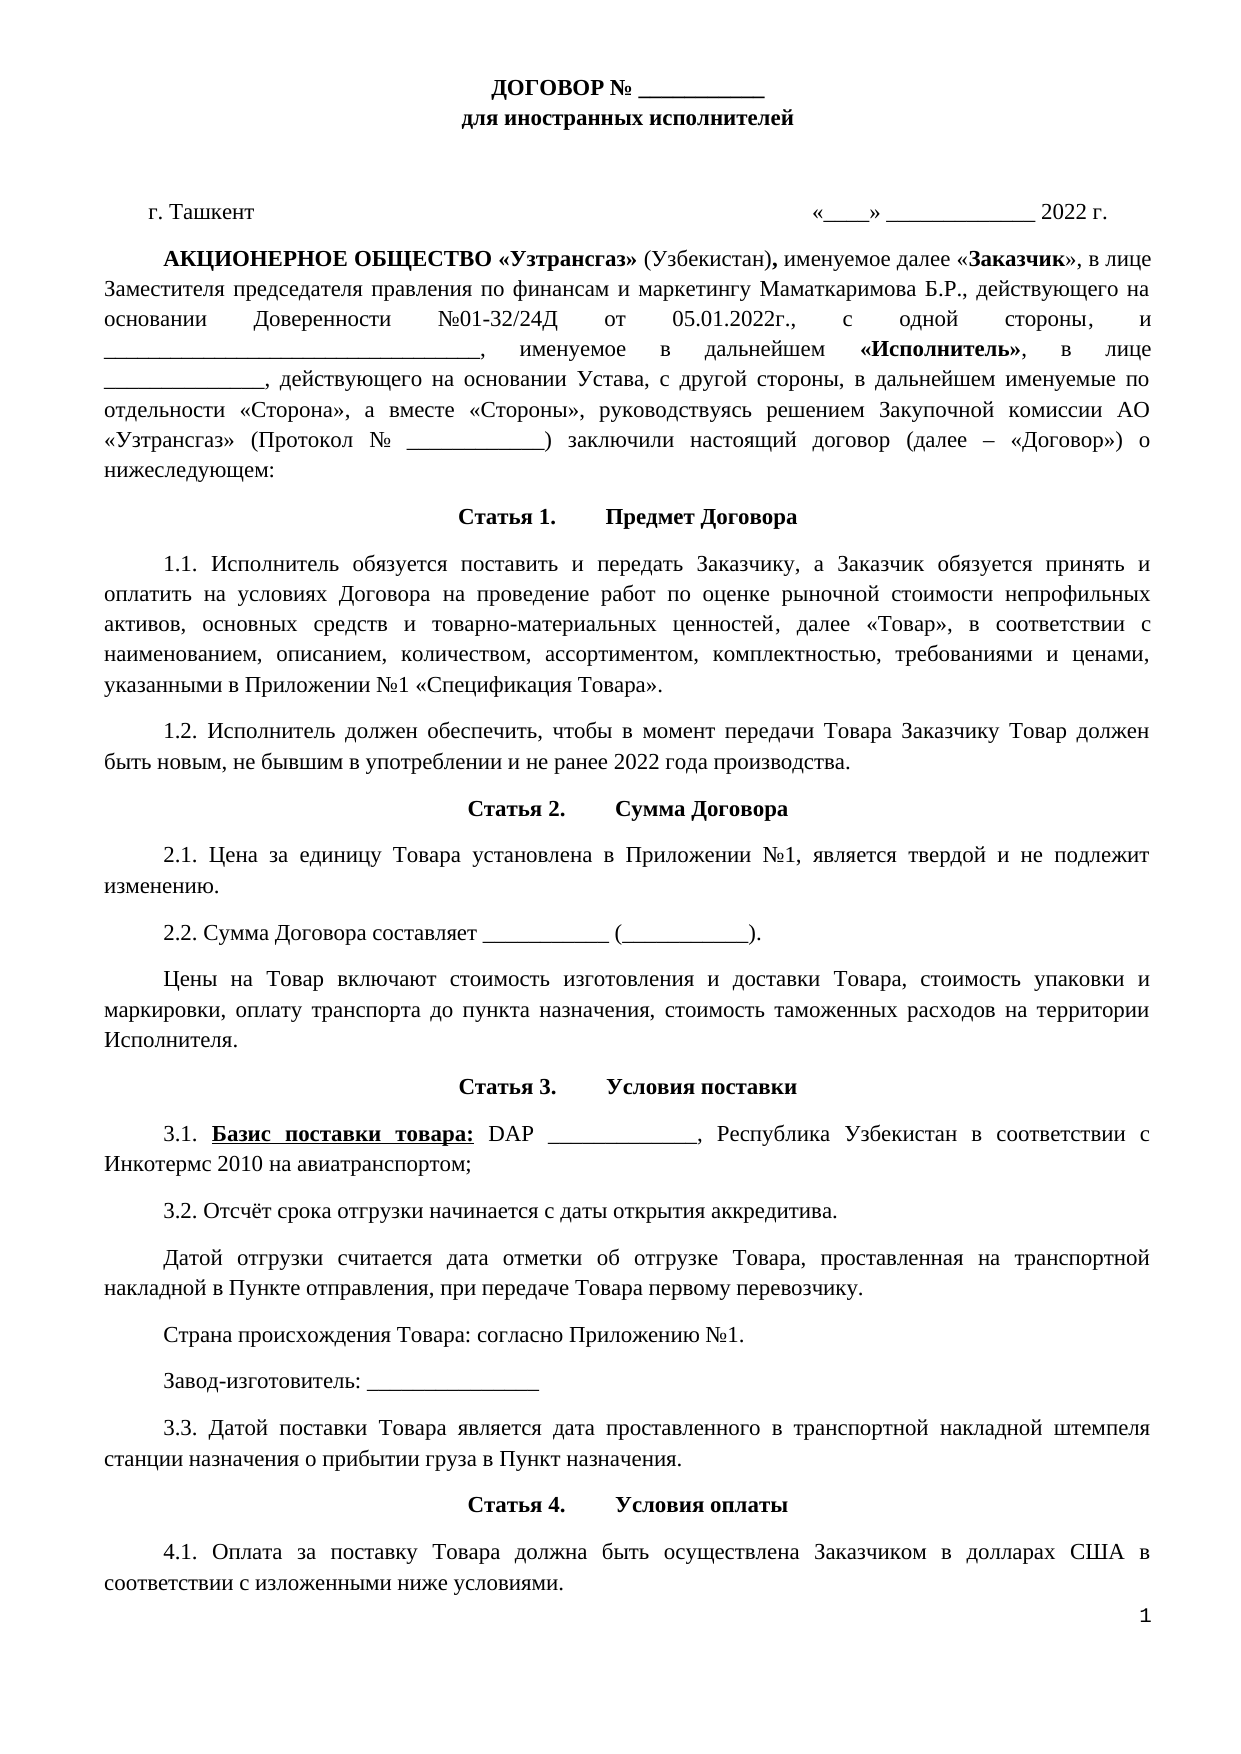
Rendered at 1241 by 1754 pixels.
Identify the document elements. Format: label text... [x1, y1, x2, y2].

text 4.1. Оплата за поставку Товара должна быть осуществлена Заказчиком в долларах США в соответствии с изложенными ниже условиями. [104, 1538, 1152, 1595]
text 3.3. Датой поставки Товара является дата проставленного в транспортной накладной штемпеля станции назначения о прибытии груза в Пункт назначения. [104, 1414, 1152, 1471]
text Статья 3. Условия поставки [104, 1073, 1152, 1099]
text Датой отгрузки считается дата отметки об отгрузке Товара, проставленная на транспортной накладной в Пункте отправления, при передаче Товара первому перевозчику. [104, 1244, 1152, 1300]
text Страна происхождения Товара: согласно Приложению №1. [104, 1321, 1152, 1347]
text Завод-изготовитель: _______________ [104, 1368, 1152, 1394]
text Цены на Товар включают стоимость изготовления и доставки Товара, стоимость упаковки и маркировки, оплату транспорта до пункта назначения, стоимость таможенных расходов на территории Исполнителя. [104, 966, 1152, 1052]
text Статья 2. Сумма Договора [104, 795, 1152, 821]
text ДОГОВОР № ___________ [104, 74, 1152, 100]
text для иностранных исполнителей [104, 104, 1152, 130]
text 2.2. Сумма Договора составляет ___________ (___________). [104, 919, 1152, 945]
text 2.1. Цена за единицу Товара установлена в Приложении №1, является твердой и не подлежит изменению. [104, 842, 1152, 898]
text Статья 1. Предмет Договора [104, 503, 1152, 529]
text 1.2. Исполнитель должен обеспечить, чтобы в момент передачи Товара Заказчику Товар должен быть новым, не бывшим в употреблении и не ранее 2022 года производства. [104, 718, 1152, 774]
text Статья 4. Условия оплаты [104, 1492, 1152, 1518]
text 1.1. Исполнитель обязуется поставить и передать Заказчику, а Заказчик обязуется принять и оплатить на условиях Договора на проведение работ по оценке рыночной стоимости непрофильных активов, основных средств и товарно-материальных ценностей, далее «Товар», в соответствии с наименованием, описанием, количеством, ассортиментом, комплектностью, требованиями и ценами, указанными в Приложении №1 «Спецификация Товара». [104, 550, 1152, 697]
text 3.1. Базис поставки товара: DAP _____________, Республика Узбекистан в соответствии с Инкотермс 2010 на авиатранспортом; [104, 1120, 1152, 1176]
text 3.2. Отсчёт срока отгрузки начинается с даты открытия аккредитива. [104, 1197, 1152, 1223]
text г. Ташкент «____» _____________ 2022 г. [104, 198, 1152, 224]
text АКЦИОНЕРНОЕ ОБЩЕСТВО «Узтрансгаз» (Узбекистан), именуемое далее «Заказчик», в лице Заместителя председателя правления по финансам и маркетингу Маматкаримова Б.Р., действующего на основании Доверенности №01-32/24Д от 05.01.2022г., с одной стороны, и __________________________________, именуемое в дальнейшем «Исполнитель», в лице ______________, действующего на основании Устава, с другой стороны, в дальнейшем именуемые по отдельности «Сторона», а вместе «Стороны», руководствуясь решением Закупочной комиссии АО «Узтрансгаз» (Протокол № ____________) заключили настоящий договор (далее – «Договор») о нижеследующем: [104, 245, 1152, 482]
